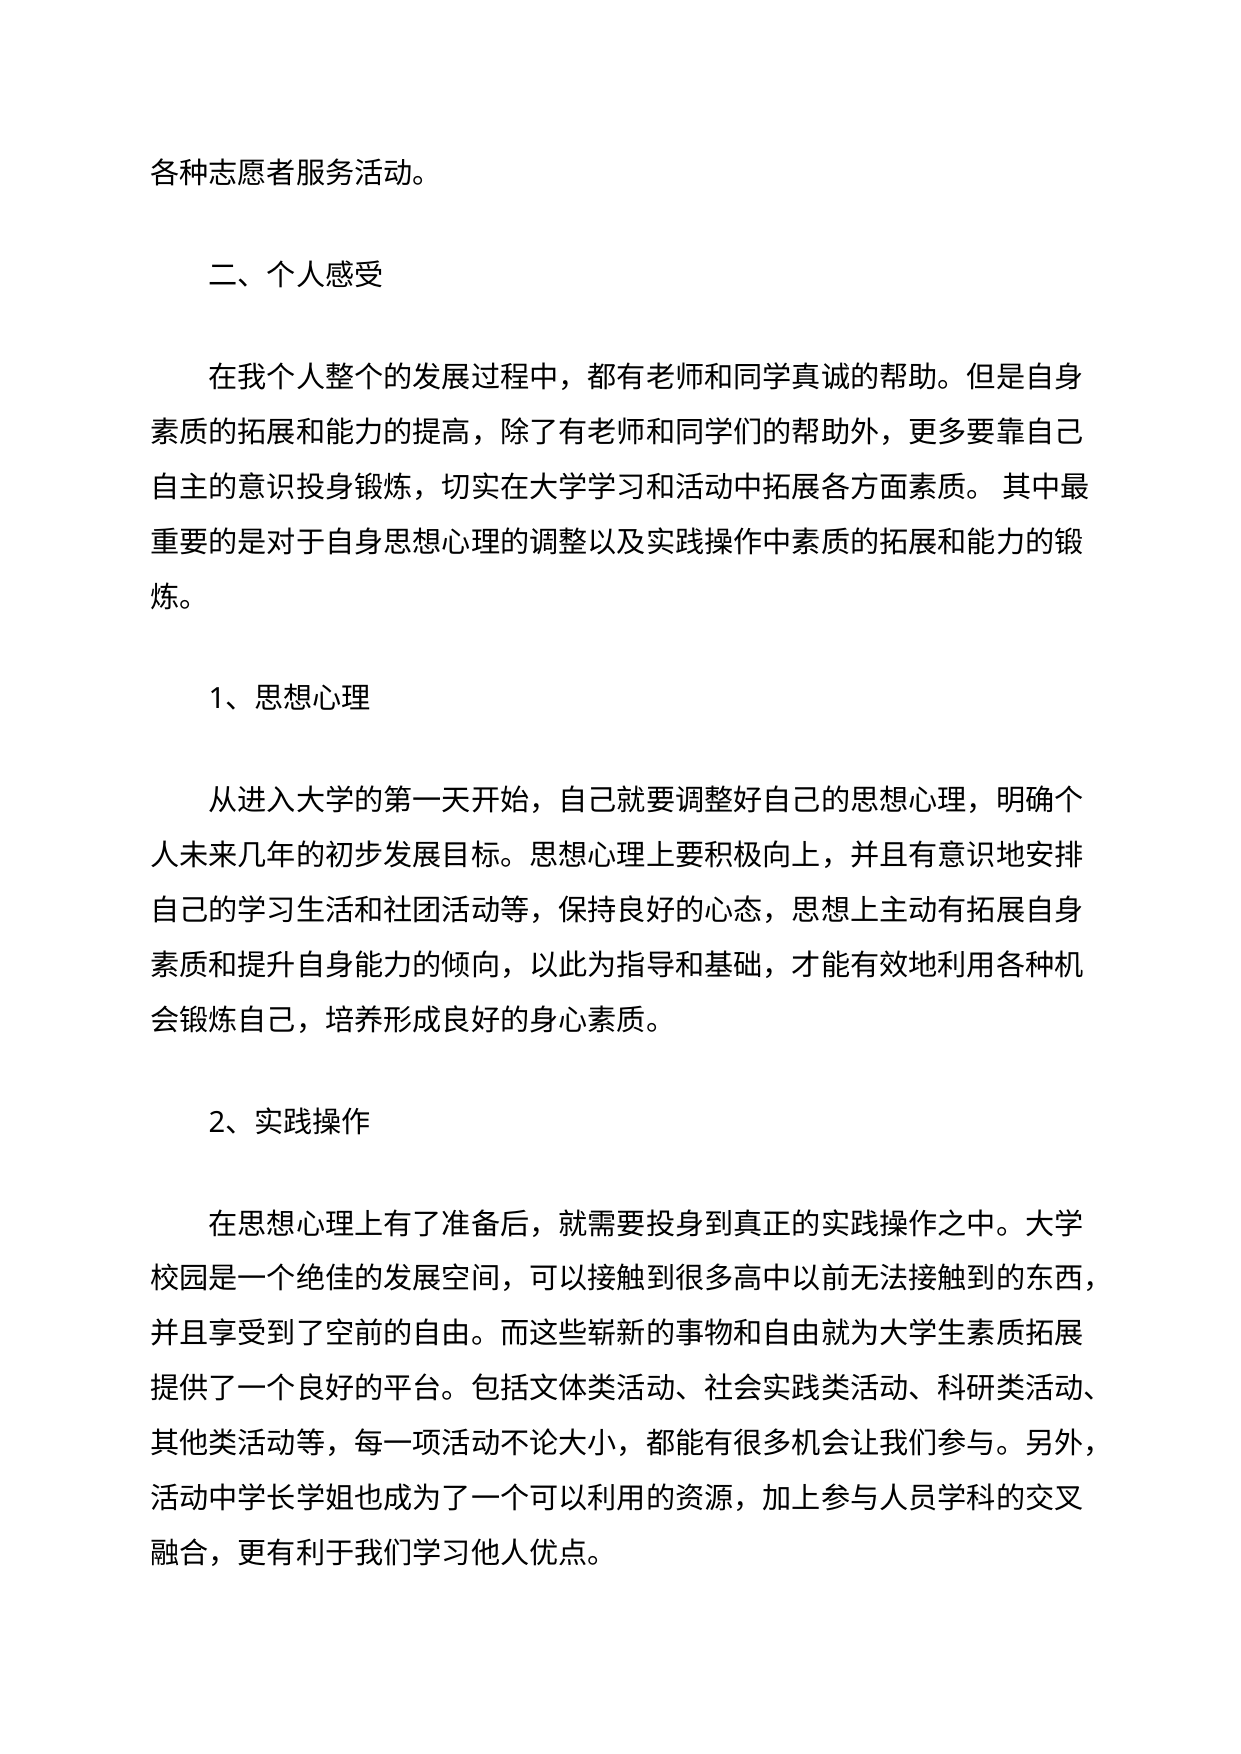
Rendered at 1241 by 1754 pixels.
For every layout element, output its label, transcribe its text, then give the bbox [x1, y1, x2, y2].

text 2、实践操作 [150, 1098, 1090, 1141]
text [150, 150, 1090, 192]
text 从进入大学的第一天开始，自己就要调整好自己的思想心理，明确个人未来几年的初步发展目标。思想心理上要积极向上，并且有意识地安排自己的学习生活和社团活动等，保持良好的心态，思想上主动有拓展自身素质和提升自身能力的倾向，以此为指导和基础，才能有效地利用各种机会锻炼自己，培养形成良好的身心素质。 [150, 777, 1090, 1039]
text 1、思想心理 [150, 675, 1090, 717]
text 在思想心理上有了准备后，就需要投身到真正的实践操作之中。大学校园是一个绝佳的发展空间，可以接触到很多高中以前无法接触到的东西，并且享受到了空前的自由。而这些崭新的事物和自由就为大学生素质拓展提供了一个良好的平台。包括文体类活动、社会实践类活动、科研类活动、其他类活动等，每一项活动不论大小，都能有很多机会让我们参与。另外，活动中学长学姐也成为了一个可以利用的资源，加上参与人员学科的交叉融合，更有利于我们学习他人优点。 [150, 1200, 1090, 1572]
text 在我个人整个的发展过程中，都有老师和同学真诚的帮助。但是自身素质的拓展和能力的提高，除了有老师和同学们的帮助外，更多要靠自己自主的意识投身锻炼，切实在大学学习和活动中拓展各方面素质。 其中最重要的是对于自身思想心理的调整以及实践操作中素质的拓展和能力的锻炼。 [150, 353, 1090, 615]
text 二、个人感受 [150, 252, 1090, 294]
